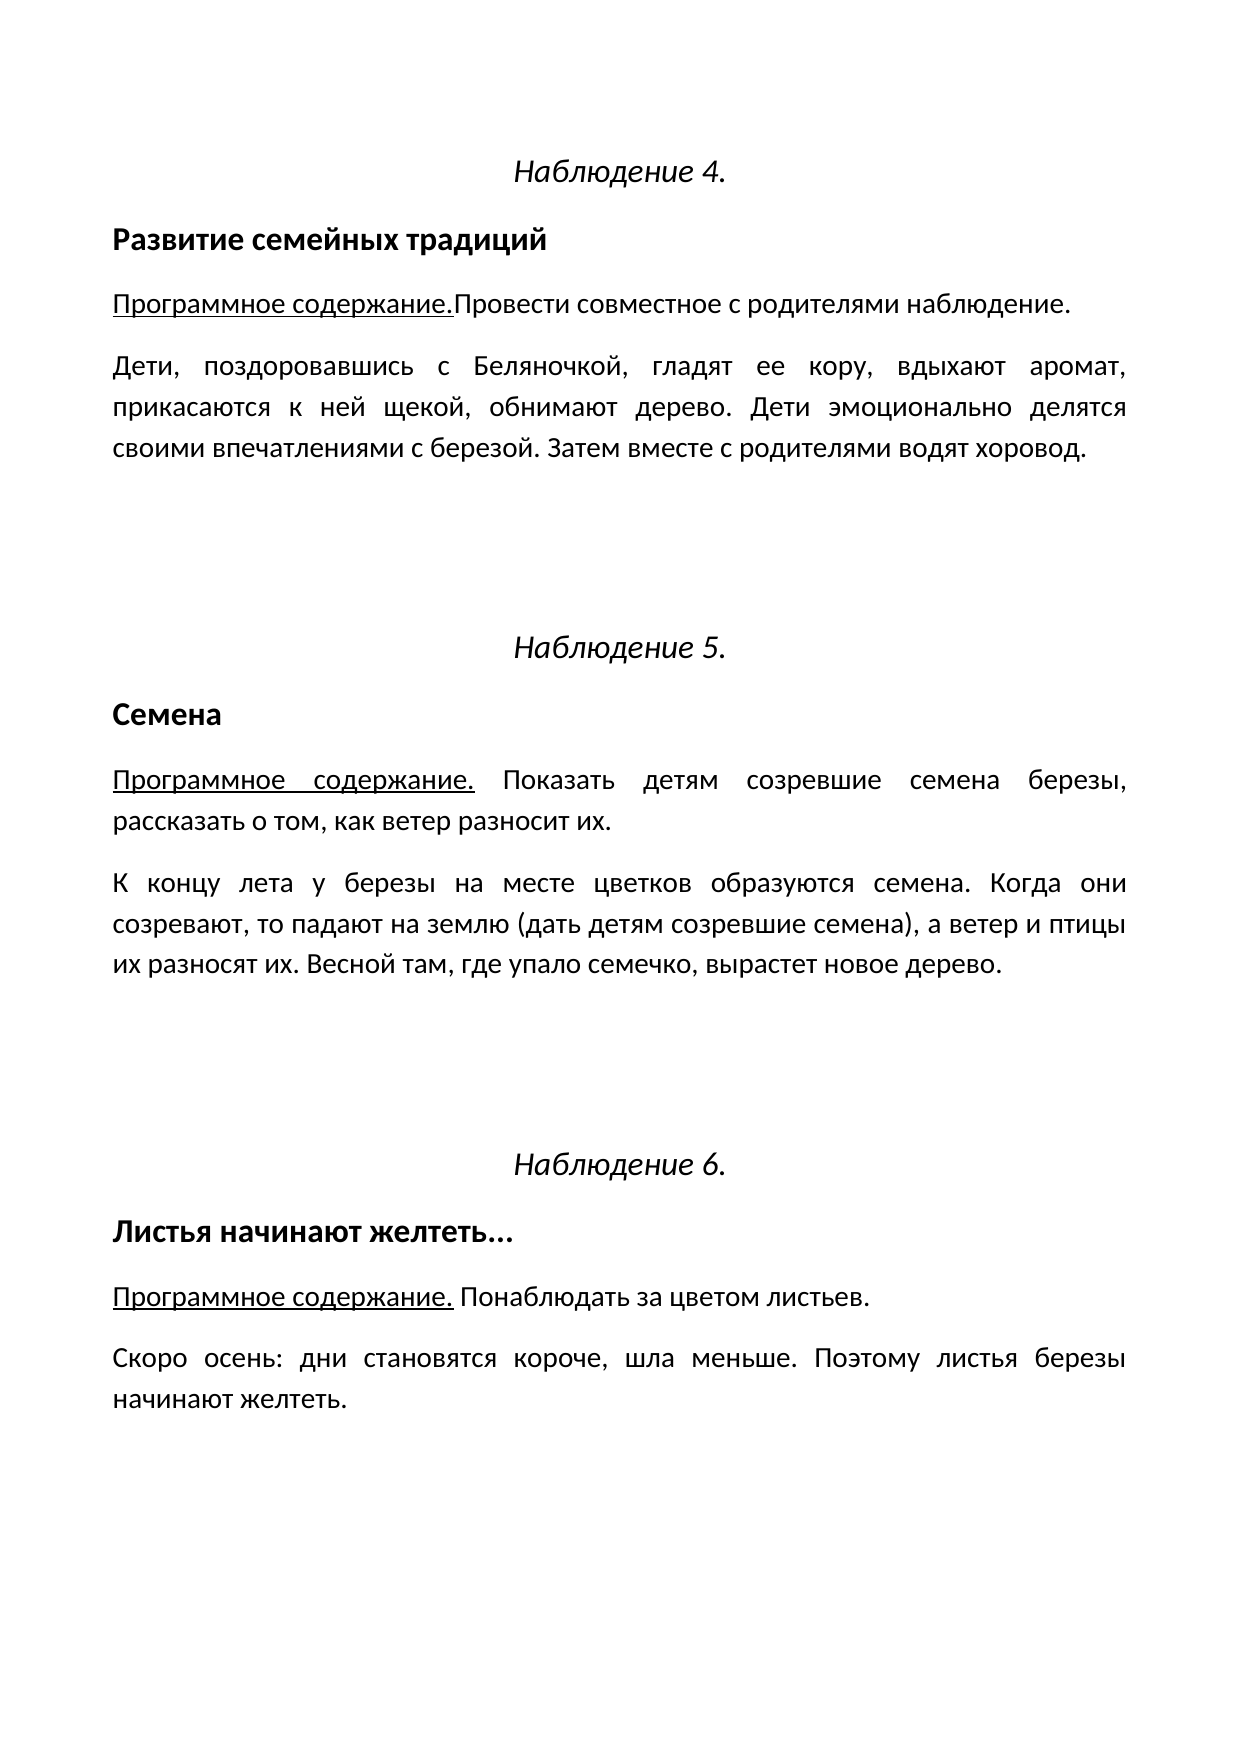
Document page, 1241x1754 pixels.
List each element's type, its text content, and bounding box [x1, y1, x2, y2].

text Дети, поздоровавшись с Беляночкой, гладят ее кору, вдыхают аромат, прикасаются к ней щекой, обнимают дерево. Дети эмоционально делятся своими впечатлениями с березой. Затем вместе с родителями водят хоровод. [112, 347, 1128, 464]
text Семена [112, 693, 1128, 734]
text Наблюдение 4. [112, 150, 1128, 191]
text Наблюдение 6. [112, 1143, 1128, 1183]
text Программное содержание. Понаблюдать за цветом листьев. [112, 1278, 1128, 1313]
text Развитие семейных традиций [112, 218, 1128, 258]
text Наблюдение 5. [112, 626, 1128, 667]
text Скоро осень: дни становятся короче, шла меньше. Поэтому листья березы начинают желтеть. [112, 1339, 1128, 1416]
text К концу лета у березы на месте цветков образуются семена. Когда они созревают, то падают на землю (дать детям созревшие семена), а ветер и птицы их разносят их. Весной там, где упало семечко, вырастет новое дерево. [112, 864, 1128, 981]
text Программное содержание.Провести совместное с родителями наблюдение. [112, 285, 1128, 321]
text Программное содержание. Показать детям созревшие семена березы, рассказать о том, как ветер разносит их. [112, 761, 1128, 838]
text Листья начинают желтеть... [112, 1210, 1128, 1251]
